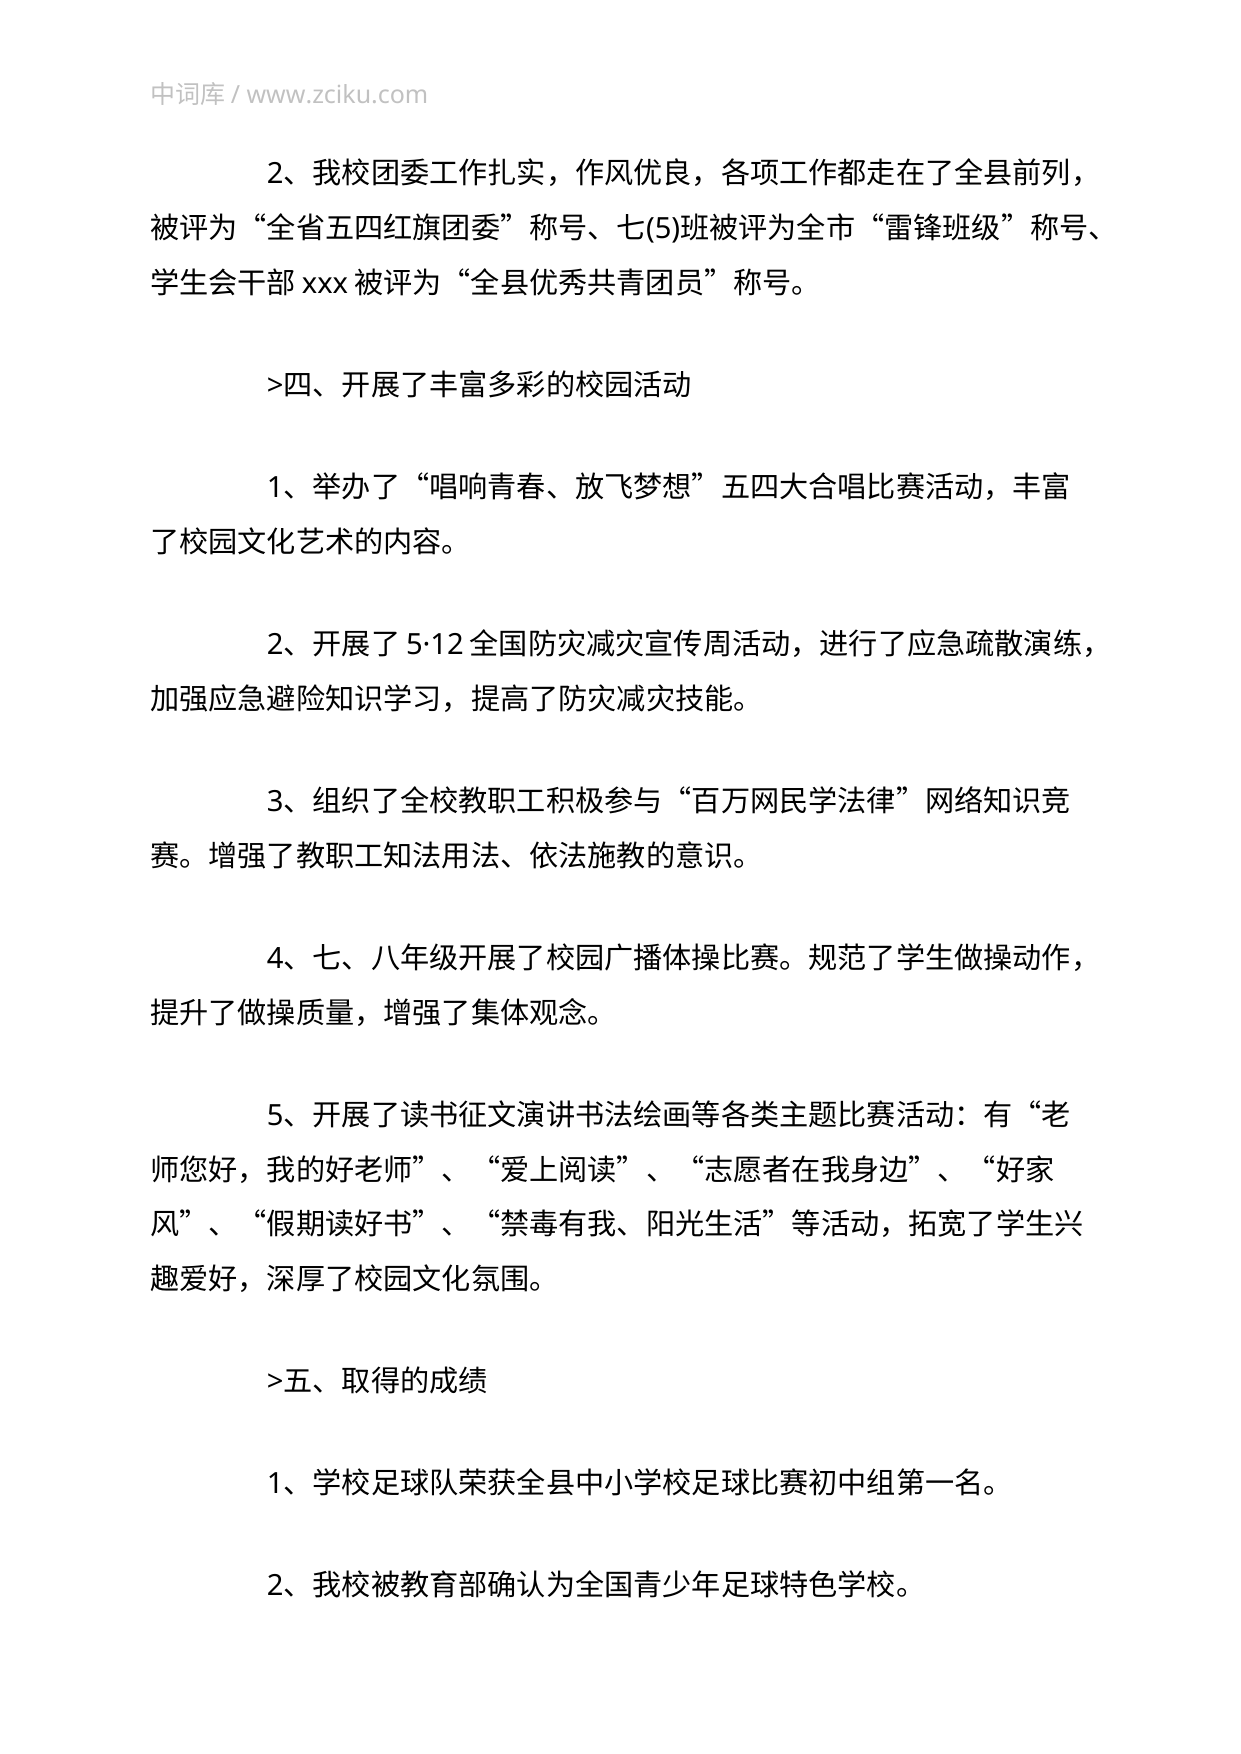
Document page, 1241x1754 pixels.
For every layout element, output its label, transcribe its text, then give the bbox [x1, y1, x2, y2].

text >五、取得的成绩 [150, 1358, 1090, 1400]
text 2、我校被教育部确认为全国青少年足球特色学校。 [150, 1562, 1090, 1604]
text 1、学校足球队荣获全县中小学校足球比赛初中组第一名。 [150, 1459, 1090, 1502]
text 3、组织了全校教职工积极参与“百万网民学法律”网络知识竞赛。增强了教职工知法用法、依法施教的意识。 [150, 777, 1090, 875]
text 1、举办了“唱响青春、放飞梦想”五四大合唱比赛活动，丰富了校园文化艺术的内容。 [150, 464, 1090, 561]
text 4、七、八年级开展了校园广播体操比赛。规范了学生做操动作，提升了做操质量，增强了集体观念。 [150, 934, 1090, 1032]
text >四、开展了丰富多彩的校园活动 [150, 362, 1090, 404]
text 5、开展了读书征文演讲书法绘画等各类主题比赛活动：有“老师您好，我的好老师”、“爱上阅读”、“志愿者在我身边”、“好家风”、“假期读好书”、“禁毒有我、阳光生活”等活动，拓宽了学生兴趣爱好，深厚了校园文化氛围。 [150, 1091, 1090, 1298]
text 2、我校团委工作扎实，作风优良，各项工作都走在了全县前列，被评为“全省五四红旗团委”称号、七(5)班被评为全市“雷锋班级”称号、学生会干部xxx被评为“全县优秀共青团员”称号。 [150, 150, 1090, 302]
text 2、开展了5·12全国防灾减灾宣传周活动，进行了应急疏散演练，加强应急避险知识学习，提高了防灾减灾技能。 [150, 621, 1090, 718]
